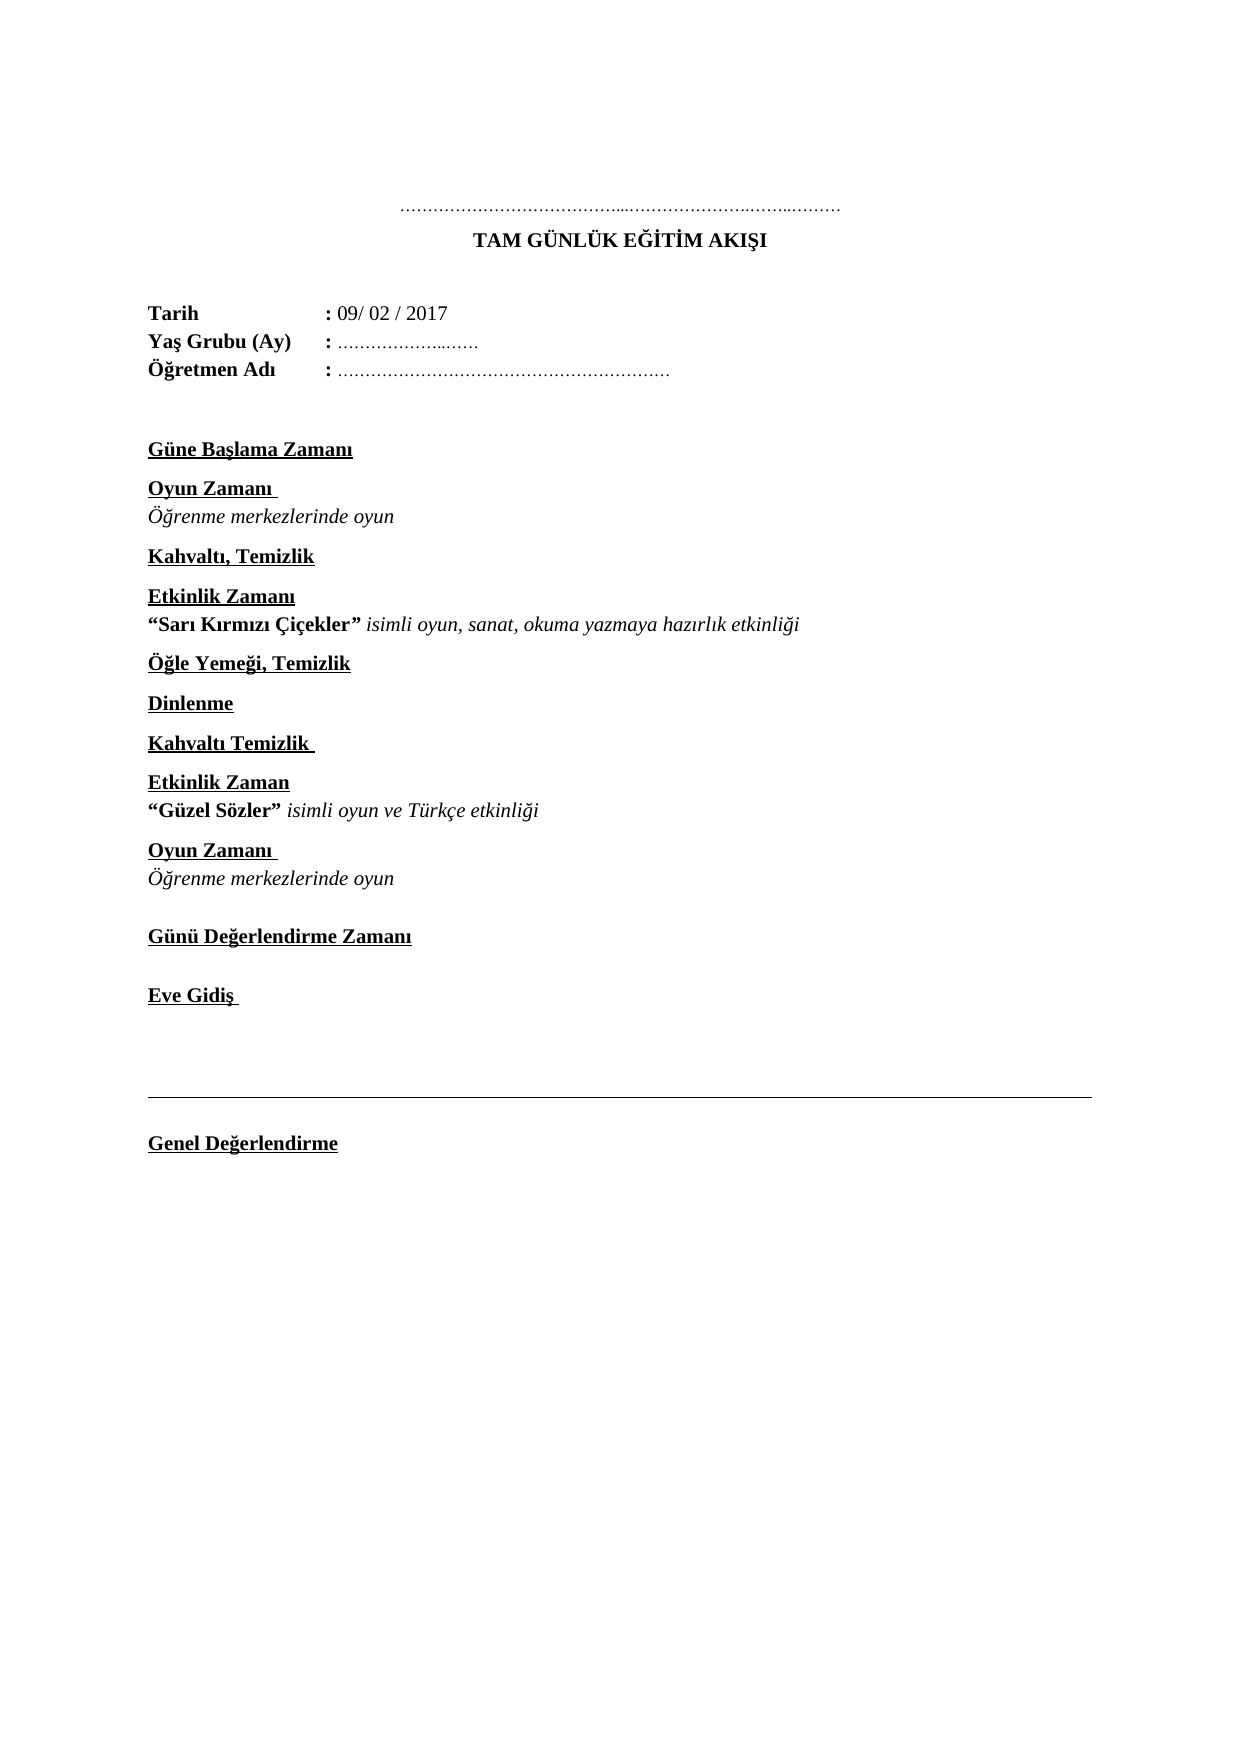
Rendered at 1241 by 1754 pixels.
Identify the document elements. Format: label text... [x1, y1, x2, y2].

text …………………………………...………………….……..……… [148, 196, 1092, 215]
text Kahvaltı, Temizlik [148, 533, 1092, 568]
text Tarih : 09/ 02 / 2017 [148, 301, 1092, 325]
text Oyun Zamanı [148, 827, 1092, 862]
text Öğrenme merkezlerinde oyun [148, 504, 1092, 528]
text TAM GÜNLÜK EĞİTİM AKIŞI [148, 228, 1092, 252]
text Öğle Yemeği, Temizlik [148, 640, 1092, 675]
text Kahvaltı Temizlik [148, 719, 1092, 754]
text Öğretmen Adı : …………………………………………………… [148, 357, 1092, 381]
text Eve Gidiş [148, 982, 1092, 1007]
text Etkinlik Zamanı [148, 572, 1092, 608]
text “Sarı Kırmızı Çiçekler” isimli oyun, sanat, okuma yazmaya hazırlık etkinliği [148, 612, 1092, 636]
text Öğrenme merkezlerinde oyun [148, 866, 1092, 890]
text Genel Değerlendirme [148, 1131, 1092, 1155]
text Güne Başlama Zamanı [148, 425, 1092, 461]
text “Güzel Sözler” isimli oyun ve Türkçe etkinliği [148, 798, 1092, 822]
text Etkinlik Zaman [148, 759, 1092, 794]
text Oyun Zamanı [148, 465, 1092, 500]
text Günü Değerlendirme Zamanı [148, 923, 1092, 948]
text Yaş Grubu (Ay) : ………………..…… [148, 329, 1092, 353]
text Dinlenme [148, 679, 1092, 715]
